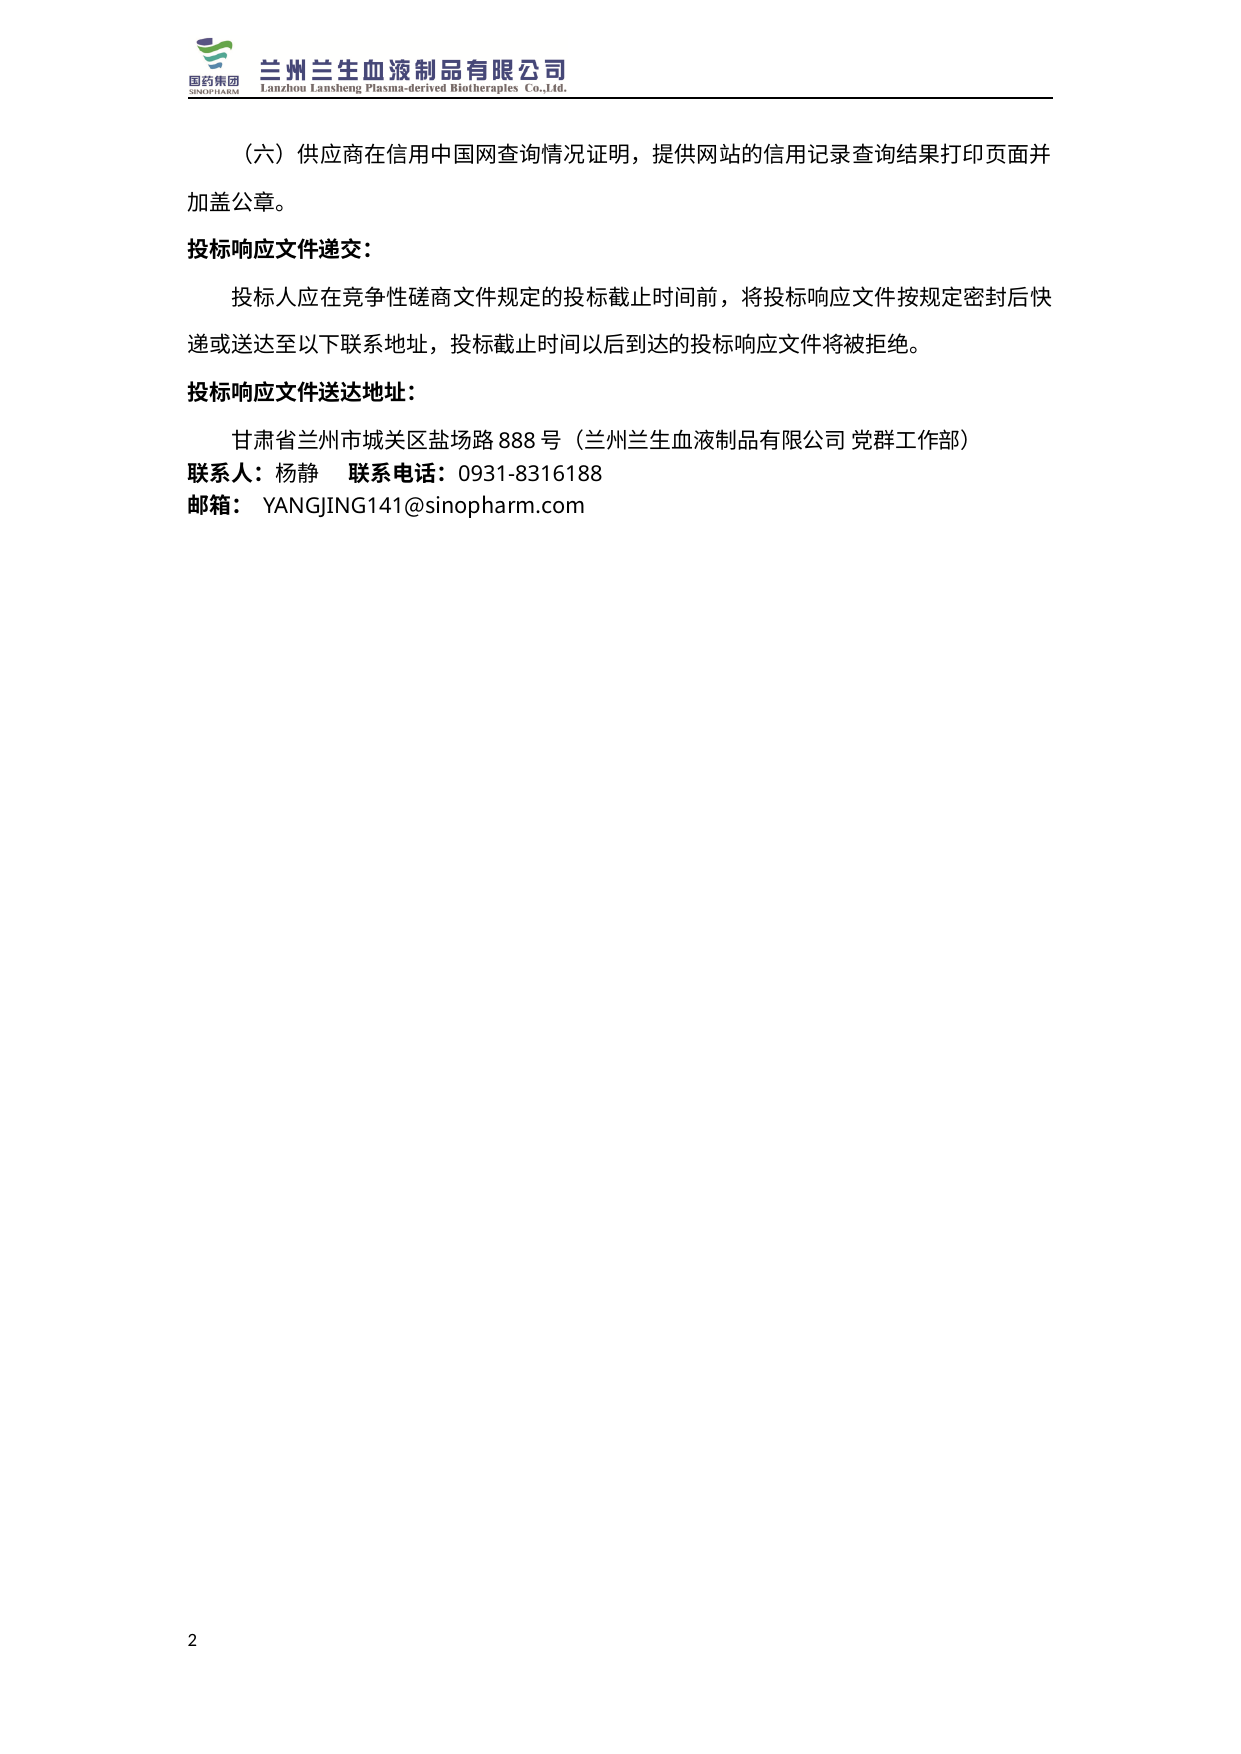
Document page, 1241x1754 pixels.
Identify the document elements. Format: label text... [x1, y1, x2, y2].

text 联系人：杨静 联系电话：0931-8316188 [187, 456, 1053, 488]
picture [187, 35, 569, 96]
text 甘肃省兰州市城关区盐场路888号（兰州兰生血液制品有限公司 党群工作部） [187, 423, 1053, 456]
text 投标响应文件递交： [187, 232, 1053, 264]
text 邮箱： YANGJING141@sinopharm.com [187, 488, 1053, 521]
text （六）供应商在信用中国网查询情况证明，提供网站的信用记录查询结果打印页面并加盖公章。 [187, 137, 1053, 216]
list 投标人应在竞争性磋商文件规定的投标截止时间前，将投标响应文件按规定密封后快递或送达至以下联系地址，投标截止时间以后到达的投标响应文件将被拒绝。 [187, 280, 1053, 359]
text 投标响应文件送达地址： [187, 375, 1053, 407]
